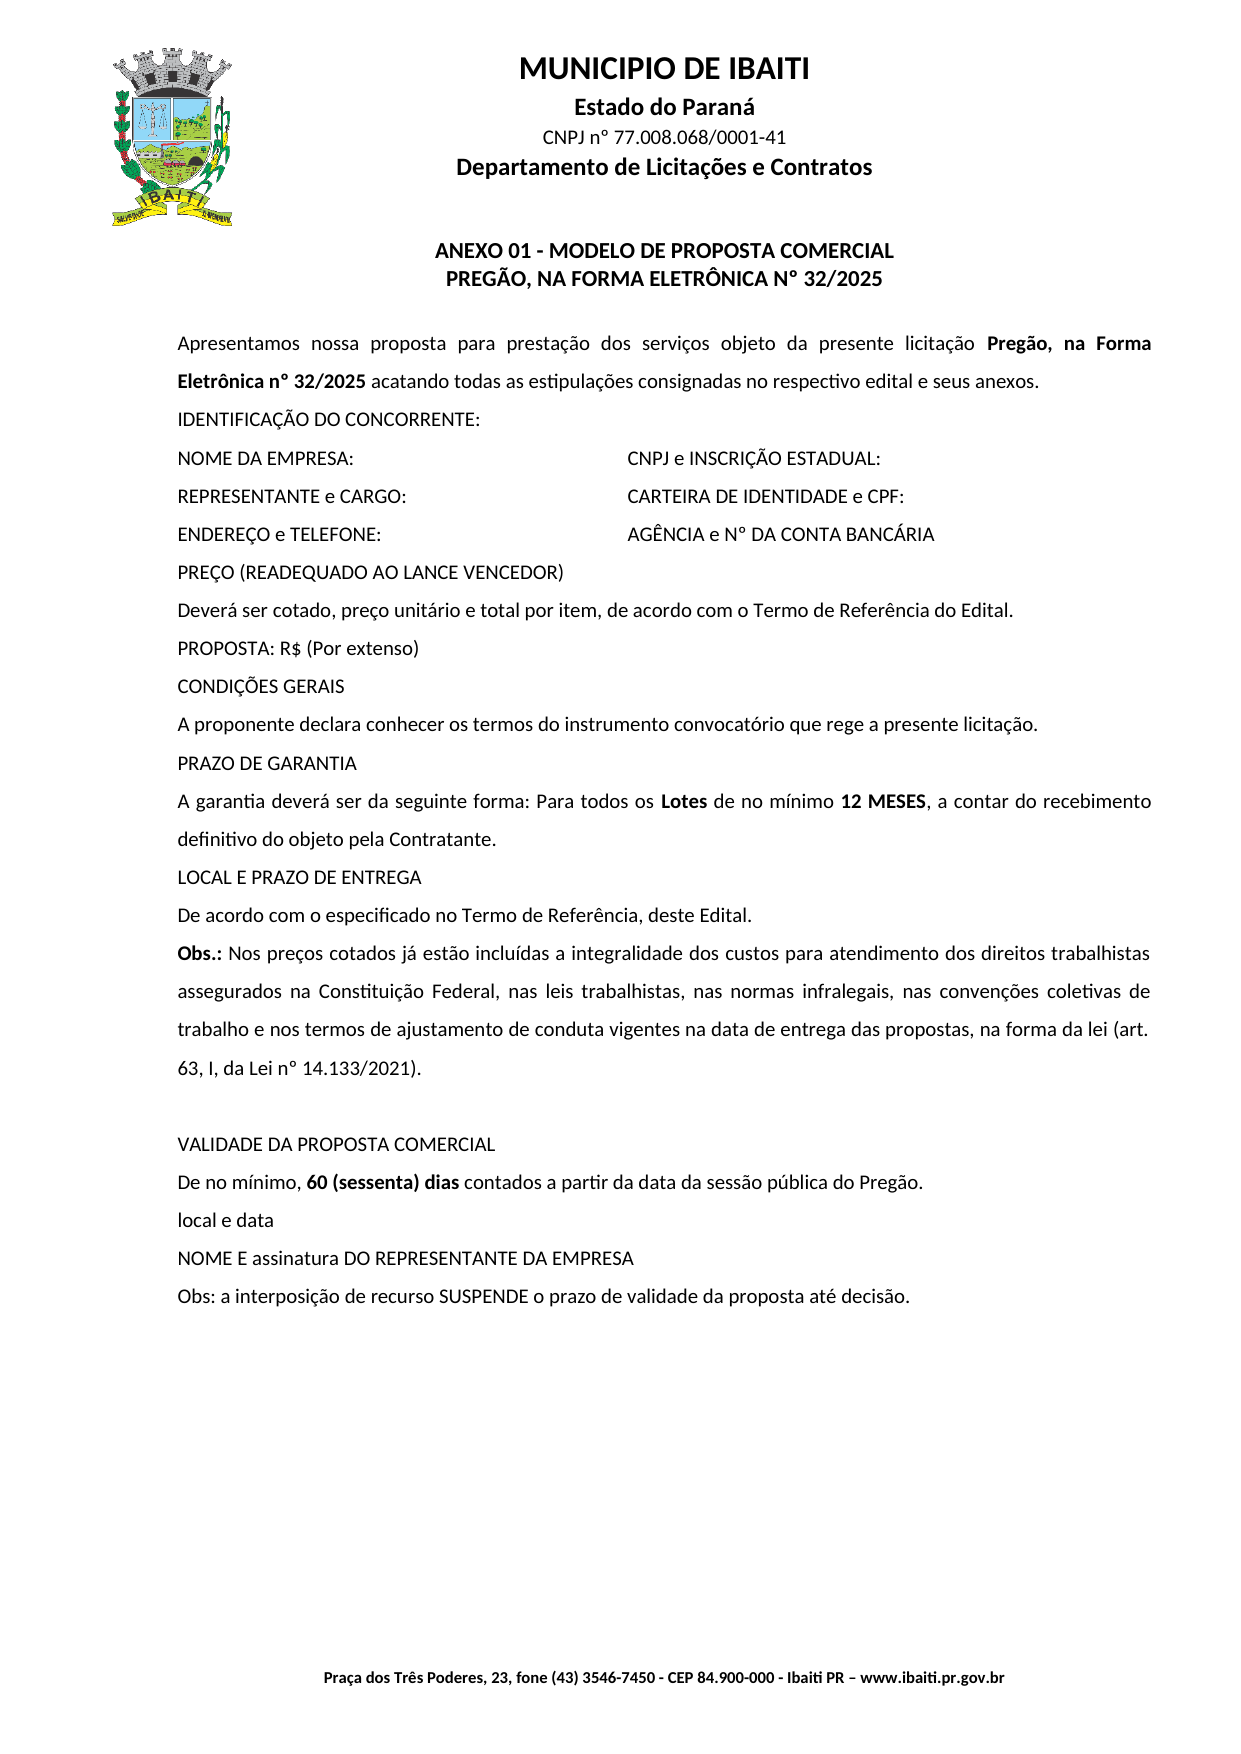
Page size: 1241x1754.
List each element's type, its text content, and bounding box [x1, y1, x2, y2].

text PROPOSTA: R$ (Por extenso) [177, 635, 1152, 661]
text De no mínimo, 60 (sessenta) dias contados a partir da data da sessão pública do Pregão. [177, 1169, 1152, 1194]
text REPRESENTANTE e CARGO: CARTEIRA DE IDENTIDADE e CPF: [177, 483, 1152, 508]
text VALIDADE DA PROPOSTA COMERCIAL [177, 1131, 1152, 1156]
text De acordo com o especificado no Termo de Referência, deste Edital. [177, 902, 1152, 928]
text A garantia deverá ser da seguinte forma: Para todos os Lotes de no mínimo 12 MESES, a contar do recebimento definitivo do objeto pela Contratante. [177, 788, 1152, 851]
text CONDIÇÕES GERAIS [177, 673, 1152, 699]
text Deverá ser cotado, preço unitário e total por item, de acordo com o Termo de Referência do Edital. [177, 597, 1152, 623]
text A proponente declara conhecer os termos do instrumento convocatório que rege a presente licitação. [177, 712, 1152, 737]
text Obs: a interposição de recurso SUSPENDE o prazo de validade da proposta até decisão. [177, 1283, 1152, 1309]
text LOCAL E PRAZO DE ENTREGA [177, 864, 1152, 889]
text ANEXO 01 - MODELO DE PROPOSTA COMERCIAL [177, 236, 1152, 264]
text NOME DA EMPRESA: CNPJ e INSCRIÇÃO ESTADUAL: [177, 445, 1152, 470]
text local e data [177, 1207, 1152, 1233]
text PRAZO DE GARANTIA [177, 750, 1152, 775]
text Obs.: Nos preços cotados já estão incluídas a integralidade dos custos para atendimento dos direitos trabalhistas assegurados na Constituição Federal, nas leis trabalhistas, nas normas infralegais, nas convenções coletivas de trabalho e nos termos de ajustamento de conduta vigentes na data de entrega das propostas, na forma da lei (art. 63, I, da Lei nº 14.133/2021). [177, 940, 1152, 1080]
text Apresentamos nossa proposta para prestação dos serviços objeto da presente licitação Pregão, na Forma Eletrônica nº 32/2025 acatando todas as estipulações consignadas no respectivo edital e seus anexos. [177, 330, 1152, 394]
text IDENTIFICAÇÃO DO CONCORRENTE: [177, 407, 1152, 432]
picture [102, 48, 244, 226]
text NOME E assinatura DO REPRESENTANTE DA EMPRESA [177, 1245, 1152, 1271]
text PREGÃO, NA FORMA ELETRÔNICA Nº 32/2025 [177, 264, 1152, 292]
text ENDEREÇO e TELEFONE: AGÊNCIA e Nº DA CONTA BANCÁRIA [177, 521, 1152, 546]
text PREÇO (READEQUADO AO LANCE VENCEDOR) [177, 559, 1152, 584]
